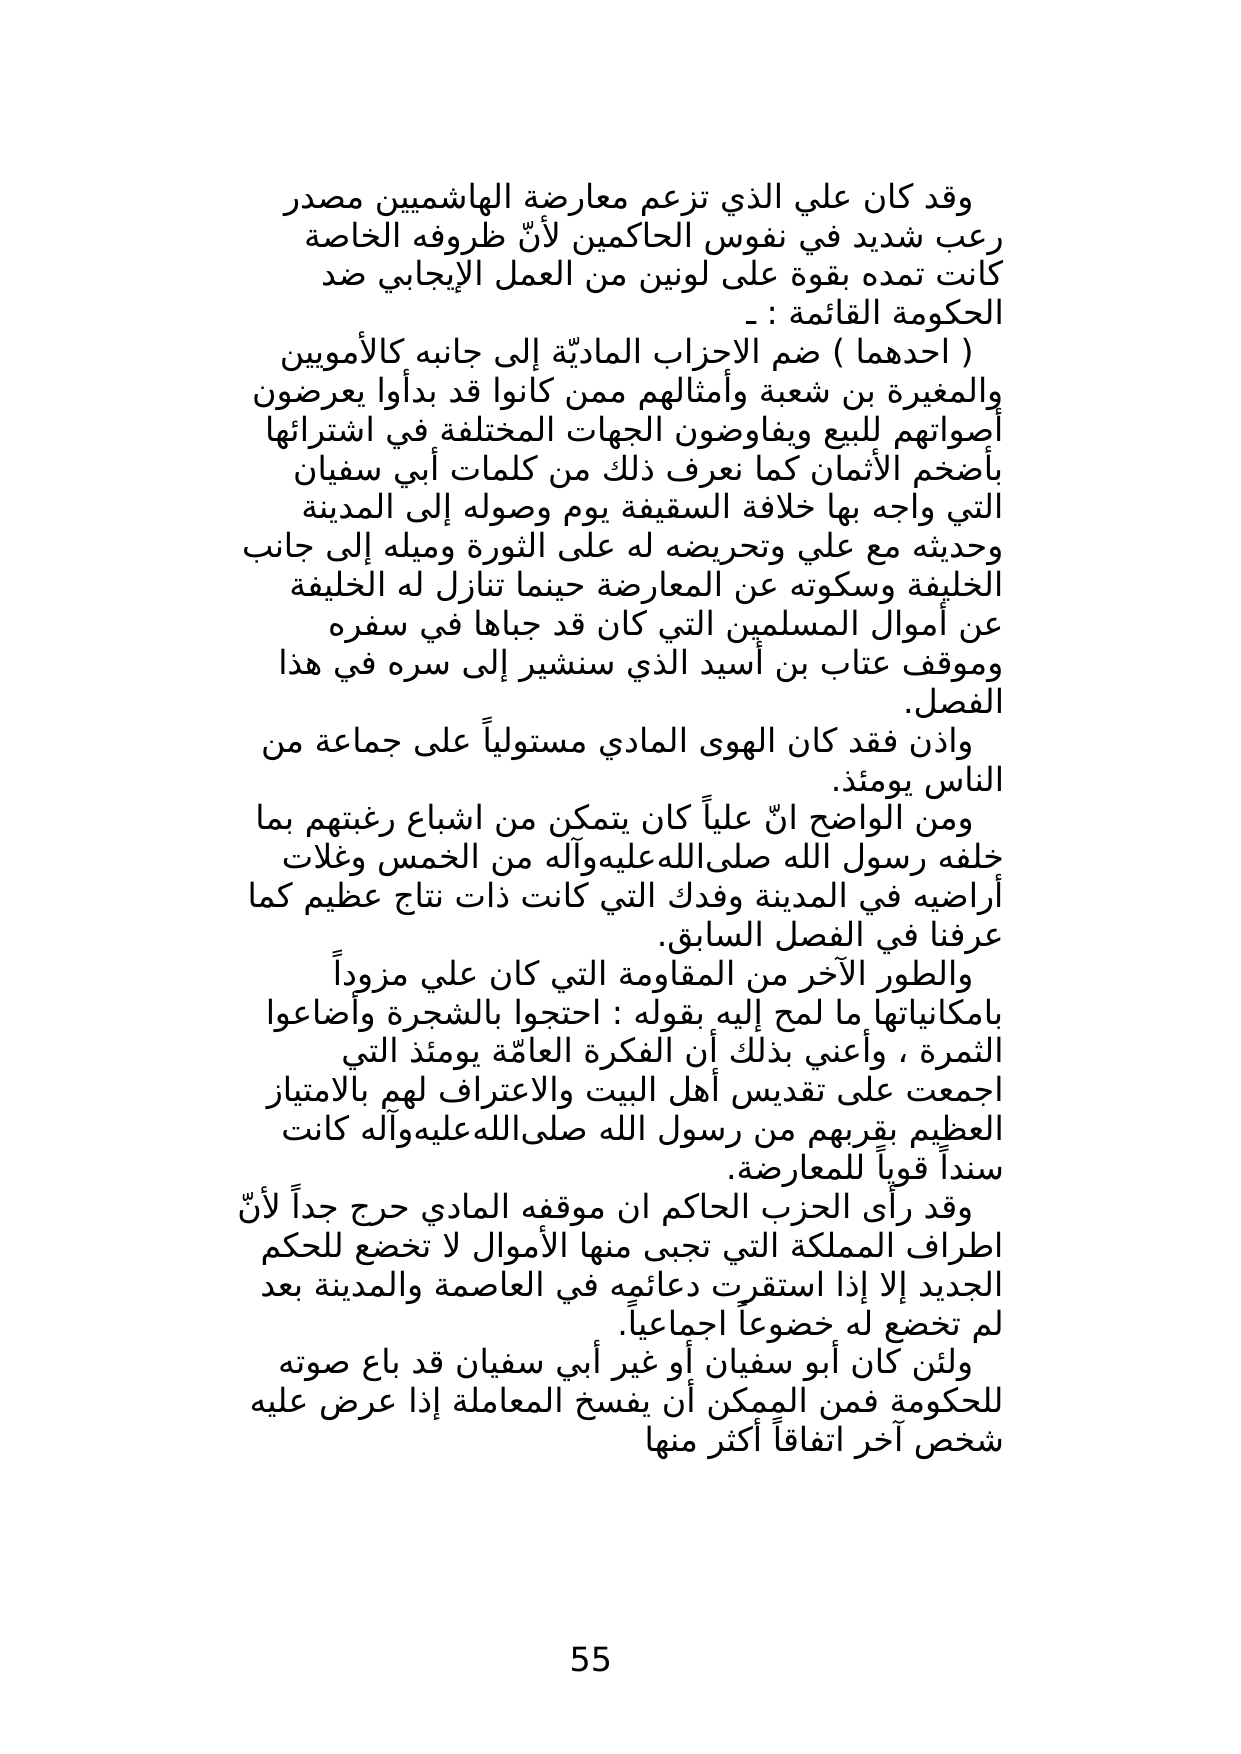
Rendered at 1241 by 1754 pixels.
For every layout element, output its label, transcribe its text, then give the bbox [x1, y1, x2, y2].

text واذن فقد كان الهوى المادي مستولياً على جماعة من الناس يومئذ. [236, 721, 1004, 799]
text وقد رأى الحزب الحاكم ان موقفه المادي حرج جداً لأنّ اطراف المملكة التي تجبى منها الأموال لا تخضع للحكم الجديد إلا إذا استقرت دعائمه في العاصمة والمدينة بعد لم تخضع له خضوعاً اجماعياً. [236, 1187, 1004, 1343]
text ومن الواضح انّ علياً كان يتمكن من اشباع رغبتهم بما خلفه رسول الله صلى‌الله‌عليه‌وآله من الخمس وغلات أراضيه في المدينة وفدك التي كانت ذات نتاج عظيم كما عرفنا في الفصل السابق. [236, 799, 1004, 954]
text والطور الآخر من المقاومة التي كان علي مزوداً بامكانياتها ما لمح إليه بقوله : احتجوا بالشجرة وأضاعوا الثمرة ، وأعني بذلك أن الفكرة العامّة يومئذ التي اجمعت على تقديس أهل البيت والاعتراف لهم بالامتياز العظيم بقربهم من رسول الله صلى‌الله‌عليه‌وآله كانت سنداً قوياً للمعارضة. [236, 954, 1004, 1187]
text ( احدهما ) ضم الاحزاب الماديّة إلى جانبه كالأمويين والمغيرة بن شعبة وأمثالهم ممن كانوا قد بدأوا يعرضون أصواتهم للبيع ويفاوضون الجهات المختلفة في اشترائها بأضخم الأثمان كما نعرف ذلك من كلمات أبي سفيان التي واجه بها خلافة السقيفة يوم وصوله إلى المدينة وحديثه مع علي وتحريضه له على الثورة وميله إلى جانب الخليفة وسكوته عن المعارضة حينما تنازل له الخليفة عن أموال المسلمين التي كان قد جباها في سفره وموقف عتاب بن أسيد الذي سنشير إلى سره في هذا الفصل. [236, 333, 1004, 721]
text وقد كان علي الذي تزعم معارضة الهاشميين مصدر رعب شديد في نفوس الحاكمين لأنّ ظروفه الخاصة كانت تمده بقوة على لونين من العمل الإيجابي ضد الحكومة القائمة : ـ [236, 177, 1004, 333]
text ولئن كان أبو سفيان أو غير أبي سفيان قد باع صوته للحكومة فمن الممكن أن يفسخ المعاملة إذا عرض عليه شخص آخر اتفاقاً أكثر منها [236, 1343, 1004, 1459]
